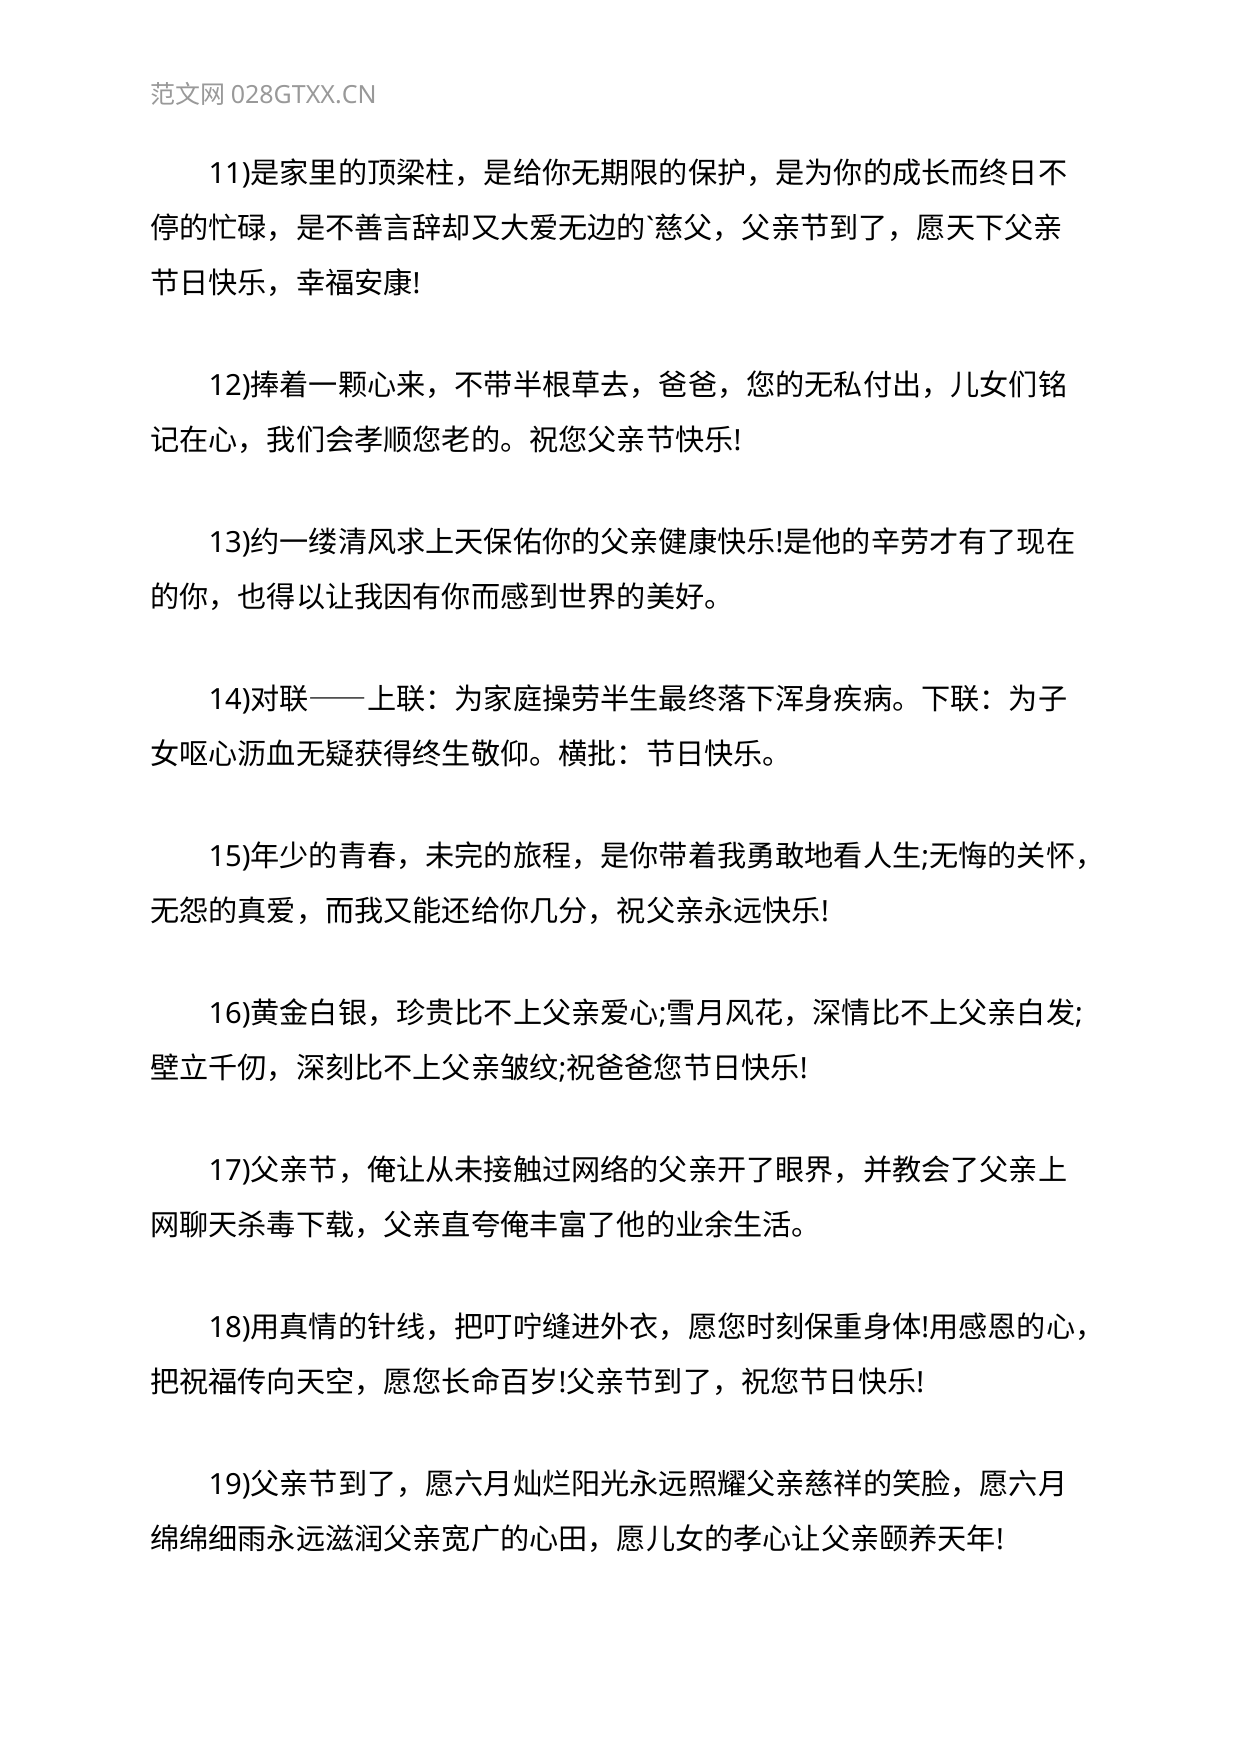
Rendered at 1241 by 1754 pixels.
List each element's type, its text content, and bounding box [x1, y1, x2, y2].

text 17)父亲节，俺让从未接触过网络的父亲开了眼界，并教会了父亲上网聊天杀毒下载，父亲直夸俺丰富了他的业余生活。 [150, 1146, 1090, 1244]
text 18)用真情的针线，把叮咛缝进外衣，愿您时刻保重身体!用感恩的心，把祝福传向天空，愿您长命百岁!父亲节到了，祝您节日快乐! [150, 1303, 1090, 1401]
text 12)捧着一颗心来，不带半根草去，爸爸，您的无私付出，儿女们铭记在心，我们会孝顺您老的。祝您父亲节快乐! [150, 362, 1090, 459]
text 14)对联——上联：为家庭操劳半生最终落下浑身疾病。下联：为子女呕心沥血无疑获得终生敬仰。横批：节日快乐。 [150, 676, 1090, 773]
text 13)约一缕清风求上天保佑你的父亲健康快乐!是他的辛劳才有了现在的你，也得以让我因有你而感到世界的美好。 [150, 519, 1090, 616]
text 11)是家里的顶梁柱，是给你无期限的保护，是为你的成长而终日不停的忙碌，是不善言辞却又大爱无边的`慈父，父亲节到了，愿天下父亲节日快乐，幸福安康! [150, 150, 1090, 302]
text 16)黄金白银，珍贵比不上父亲爱心;雪月风花，深情比不上父亲白发;壁立千仞，深刻比不上父亲皱纹;祝爸爸您节日快乐! [150, 989, 1090, 1087]
text 19)父亲节到了，愿六月灿烂阳光永远照耀父亲慈祥的笑脸，愿六月绵绵细雨永远滋润父亲宽广的心田，愿儿女的孝心让父亲颐养天年! [150, 1460, 1090, 1558]
text 15)年少的青春，未完的旅程，是你带着我勇敢地看人生;无悔的关怀，无怨的真爱，而我又能还给你几分，祝父亲永远快乐! [150, 832, 1090, 930]
